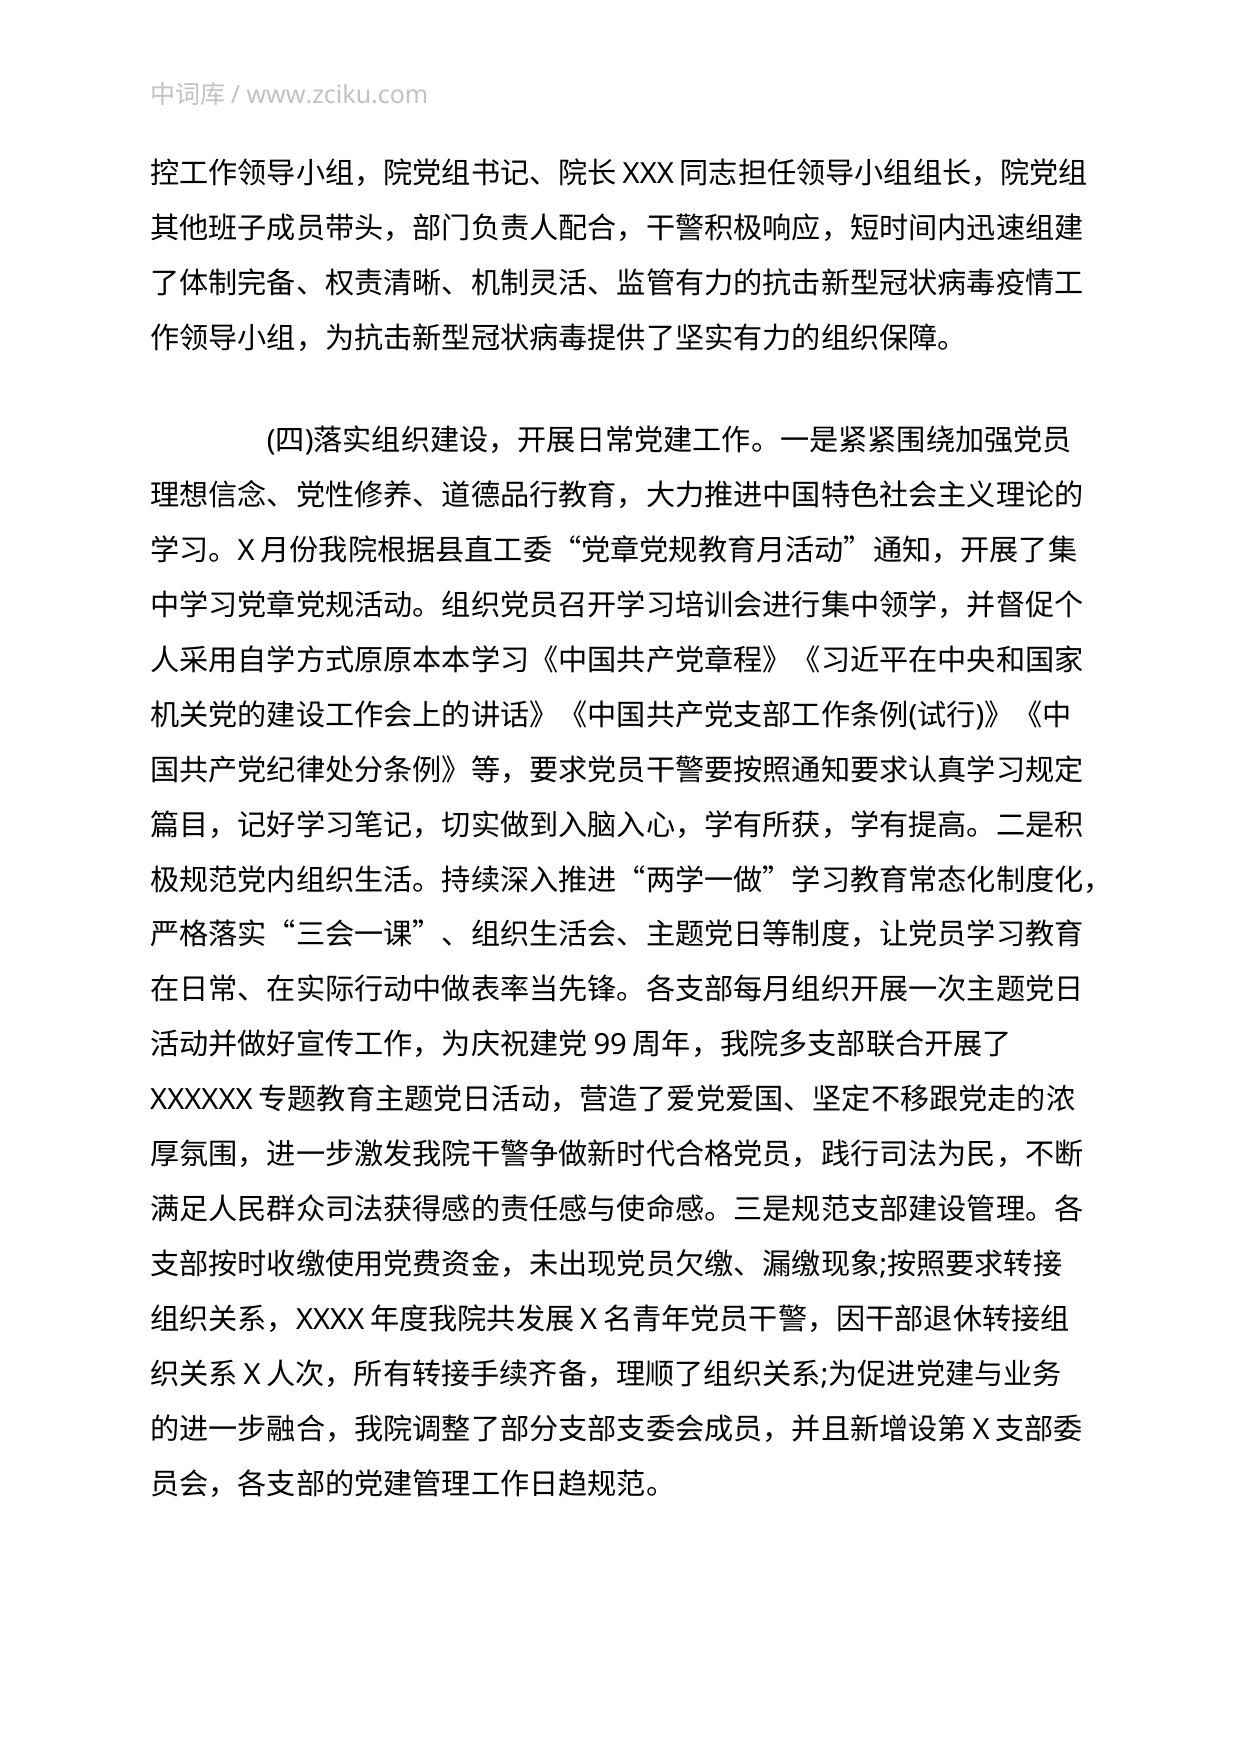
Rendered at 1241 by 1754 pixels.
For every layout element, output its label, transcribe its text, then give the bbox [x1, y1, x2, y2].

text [150, 150, 1090, 357]
text (四)落实组织建设，开展日常党建工作。一是紧紧围绕加强党员理想信念、党性修养、道德品行教育，大力推进中国特色社会主义理论的学习。X月份我院根据县直工委“党章党规教育月活动”通知，开展了集中学习党章党规活动。组织党员召开学习培训会进行集中领学，并督促个人采用自学方式原原本本学习《中国共产党章程》《习近平在中央和国家机关党的建设工作会上的讲话》《中国共产党支部工作条例(试行)》《中国共产党纪律处分条例》等，要求党员干警要按照通知要求认真学习规定篇目，记好学习笔记，切实做到入脑入心，学有所获，学有提高。二是积极规范党内组织生活。持续深入推进“两学一做”学习教育常态化制度化，严格落实“三会一课”、组织生活会、主题党日等制度，让党员学习教育在日常、在实际行动中做表率当先锋。各支部每月组织开展一次主题党日活动并做好宣传工作，为庆祝建党99周年，我院多支部联合开展了XXXXXX专题教育主题党日活动，营造了爱党爱国、坚定不移跟党走的浓厚氛围，进一步激发我院干警争做新时代合格党员，践行司法为民，不断满足人民群众司法获得感的责任感与使命感。三是规范支部建设管理。各支部按时收缴使用党费资金，未出现党员欠缴、漏缴现象;按照要求转接组织关系，XXXX年度我院共发展X名青年党员干警，因干部退休转接组织关系X人次，所有转接手续齐备，理顺了组织关系;为促进党建与业务的进一步融合，我院调整了部分支部支委会成员，并且新增设第X支部委员会，各支部的党建管理工作日趋规范。 [150, 417, 1090, 1503]
